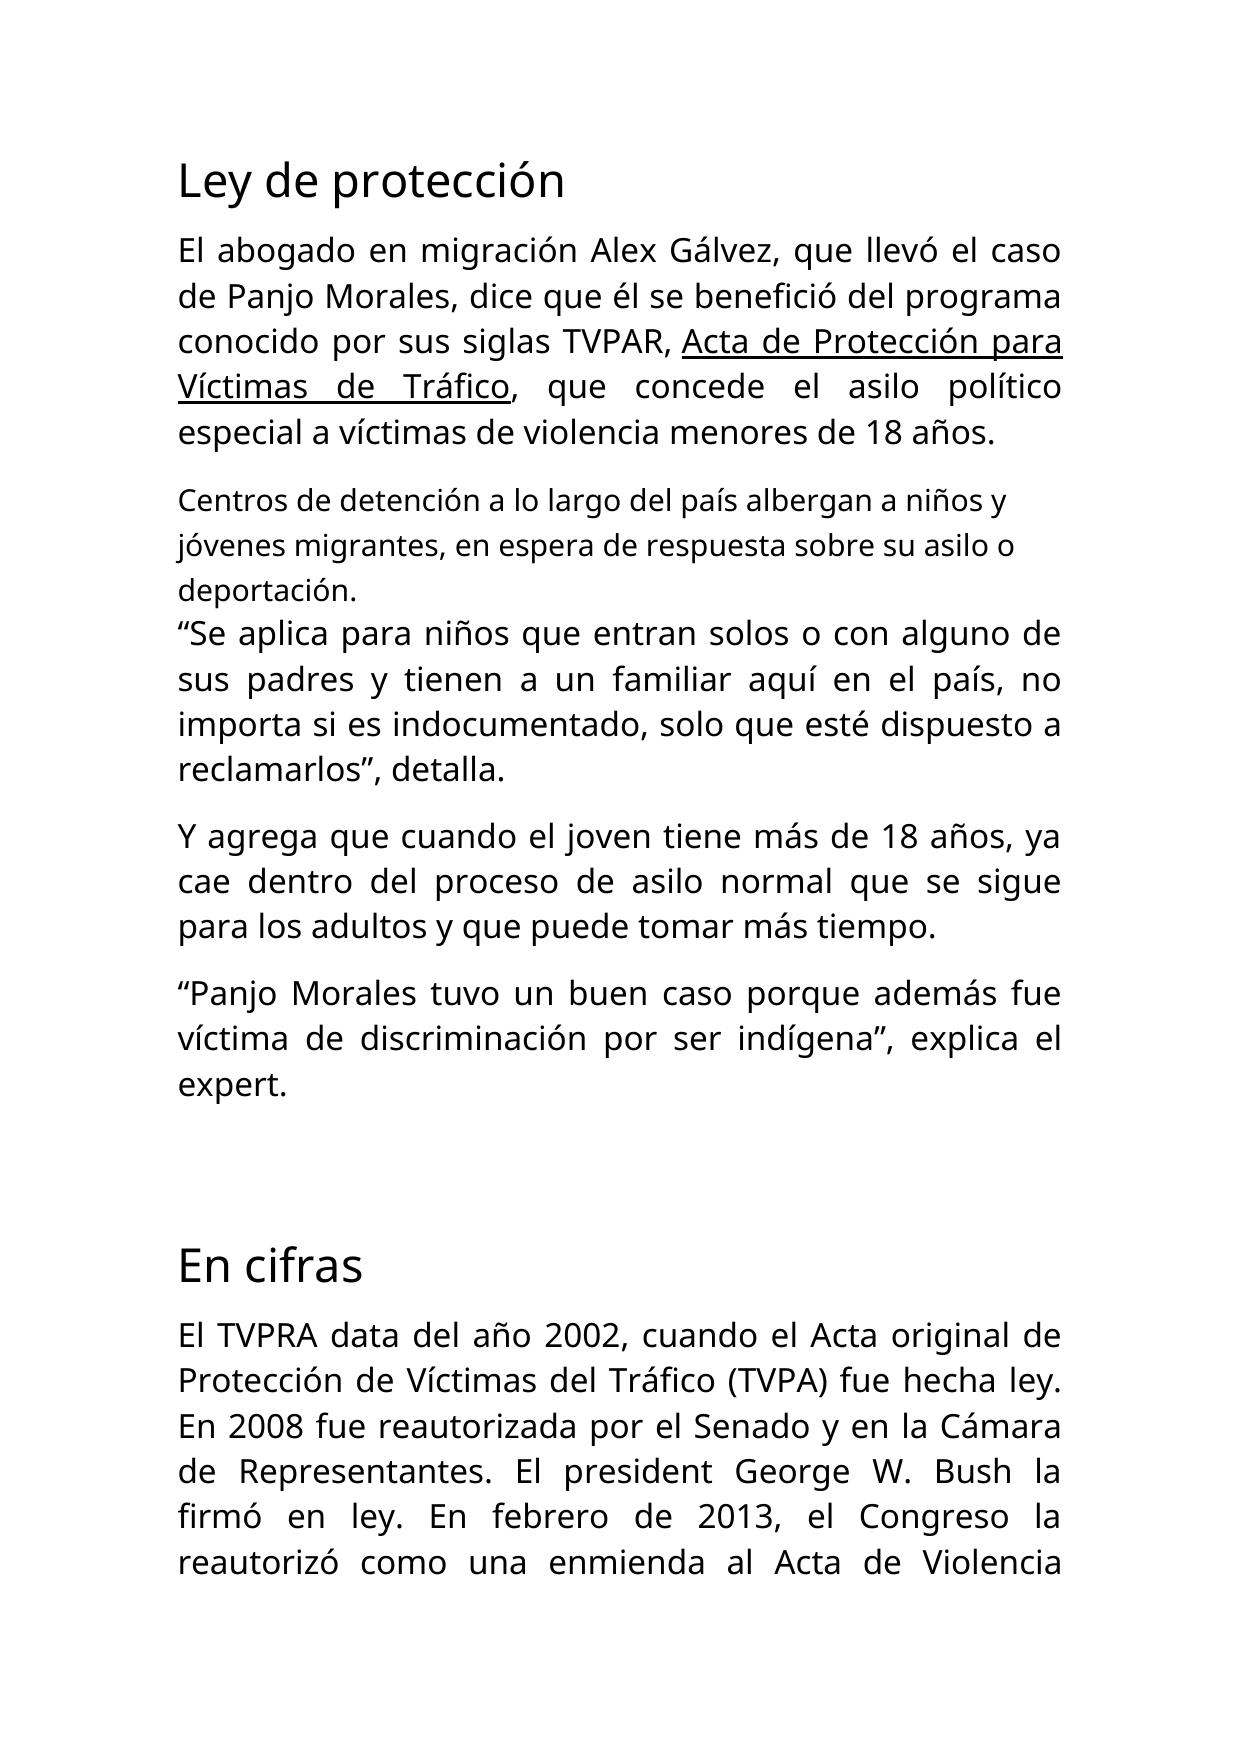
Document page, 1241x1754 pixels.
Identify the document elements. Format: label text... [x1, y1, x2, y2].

text Ley de protección [177, 148, 1063, 211]
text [177, 1312, 1063, 1584]
text “Se aplica para niños que entran solos o con alguno de sus padres y tienen a un familiar aquí en el país, no importa si es indocumentado, solo que esté dispuesto a reclamarlos”, detalla. [177, 610, 1063, 792]
text Y agrega que cuando el joven tiene más de 18 años, ya cae dentro del proceso de asilo normal que se sigue para los adultos y que puede tomar más tiempo. [177, 812, 1063, 949]
text Centros de detención a lo largo del país albergan a niños y jóvenes migrantes, en espera de respuesta sobre su asilo o deportación. [177, 475, 1063, 610]
text En cifras [177, 1232, 1063, 1296]
text “Panjo Morales tuvo un buen caso porque además fue víctima de discriminación por ser indígena”, explica el expert. [177, 969, 1063, 1106]
text El abogado en migración Alex Gálvez, que llevó el caso de Panjo Morales, dice que él se benefició del programa conocido por sus siglas TVPAR, Acta de Protección para Víctimas de Tráfico, que concede el asilo político especial a víctimas de violencia menores de 18 años. [177, 227, 1063, 454]
